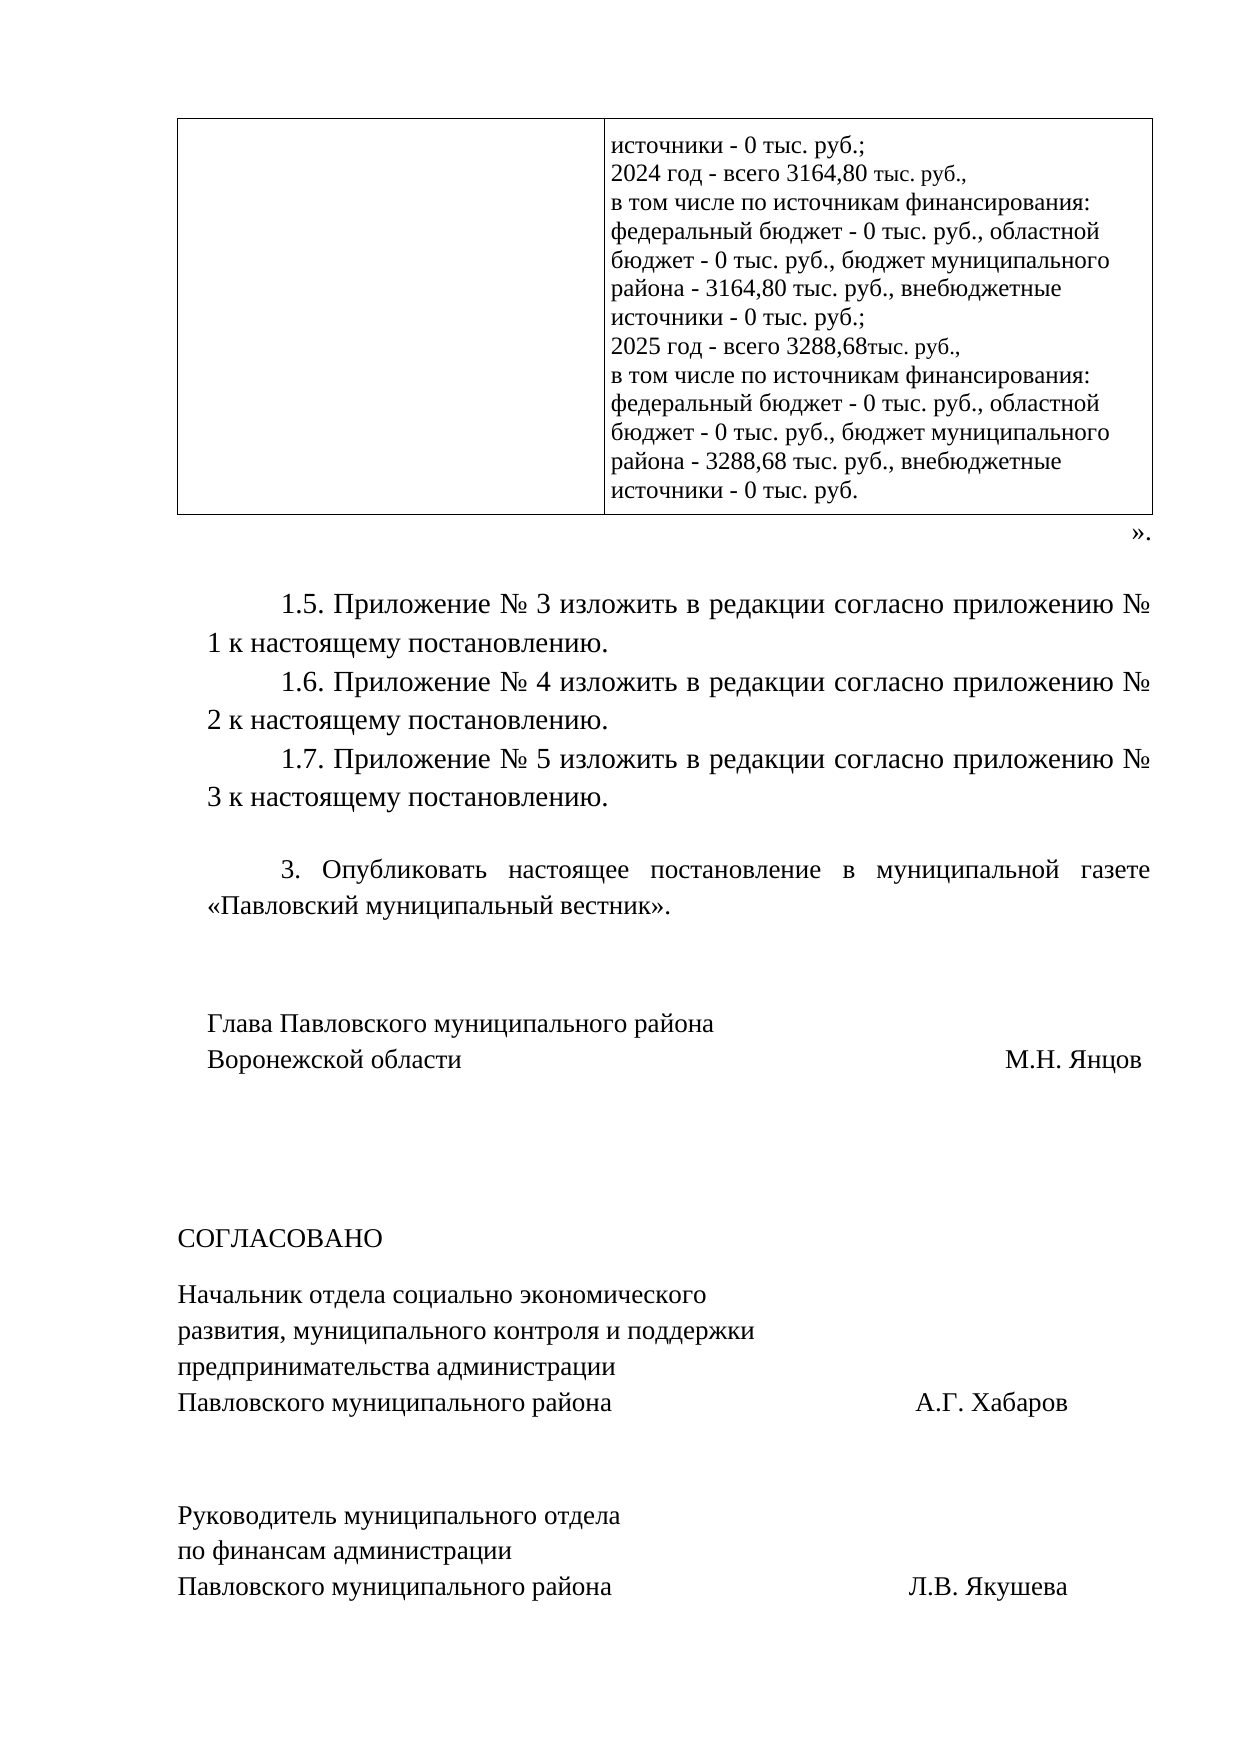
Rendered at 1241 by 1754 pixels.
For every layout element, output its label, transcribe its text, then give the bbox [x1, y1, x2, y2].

text Руководитель муниципального отдела [177, 1499, 1152, 1530]
text 1.5. Приложение № 3 изложить в редакции согласно приложению № 1 к настоящему постановлению. [207, 587, 1152, 659]
text развития, муниципального контроля и поддержки [177, 1314, 1152, 1345]
text 1.6. Приложение № 4 изложить в редакции согласно приложению № 2 к настоящему постановлению. [207, 664, 1152, 736]
text Воронежской области М.Н. Янцов [207, 1043, 1152, 1074]
text Начальник отдела социально экономического [177, 1278, 1152, 1309]
text 1.7. Приложение № 5 изложить в редакции согласно приложению № 3 к настоящему постановлению. [207, 741, 1152, 813]
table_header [178, 119, 604, 514]
text ». [207, 515, 1152, 546]
text Павловского муниципального района А.Г. Хабаров [177, 1386, 1152, 1417]
text по финансам администрации [177, 1534, 1152, 1566]
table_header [605, 119, 1152, 514]
text Глава Павловского муниципального района [207, 1007, 1152, 1039]
text предпринимательства администрации [177, 1350, 1152, 1381]
text 3. Опубликовать настоящее постановление в муниципальной газете «Павловский муниципальный вестник». [207, 854, 1152, 921]
text СОГЛАСОВАНО [177, 1222, 1152, 1253]
text Павловского муниципального района Л.В. Якушева [177, 1570, 1152, 1601]
